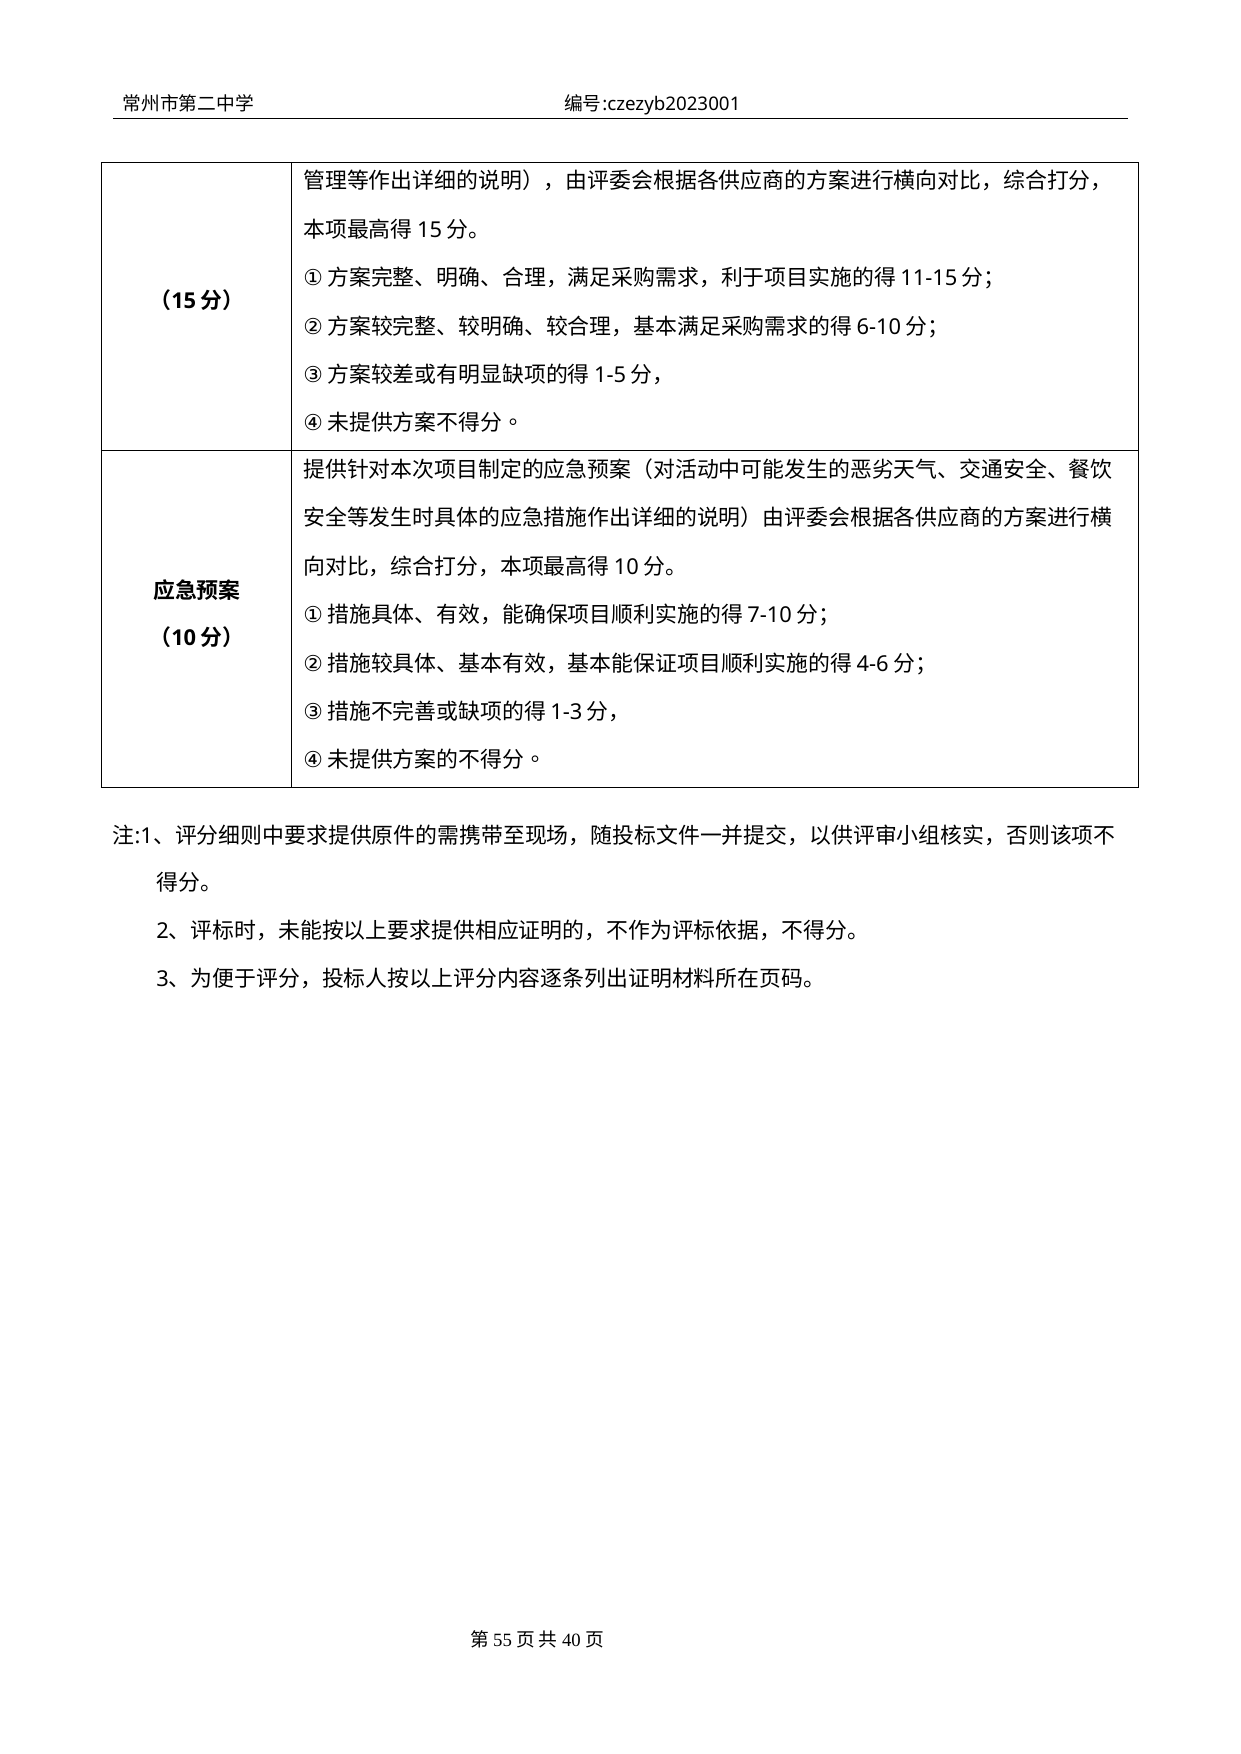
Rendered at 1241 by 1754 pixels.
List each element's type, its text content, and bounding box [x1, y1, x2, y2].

text 2、评标时，未能按以上要求提供相应证明的，不作为评标依据，不得分。 [112, 913, 1128, 945]
text 3、为便于评分，投标人按以上评分内容逐条列出证明材料所在页码。 [112, 961, 1128, 992]
text 注:1、评分细则中要求提供原件的需携带至现场，随投标文件一并提交，以供评审小组核实，否则该项不得分。 [112, 818, 1128, 897]
table_cell 应急预案 （10分） [102, 451, 291, 787]
table_cell 安全保障方案 （15分） [102, 163, 291, 450]
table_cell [292, 163, 1138, 450]
table_cell 提供针对本次项目制定的应急预案（对活动中可能发生的恶劣天气、交通安全、餐饮安全等发生时具体的应急措施作出详细的说明）由评委会根据各供应商的方案进行横向对比，综合打分，本项最高得10分。 ①措施具体、有效，能确保项目顺利实施的得7-10分； ②措施较具体、基本有效，基本能保证项目顺利实施的得4-6分； ③措施不完善或缺项的得1-3分， ④未提供方案的不得分。 [292, 451, 1138, 787]
